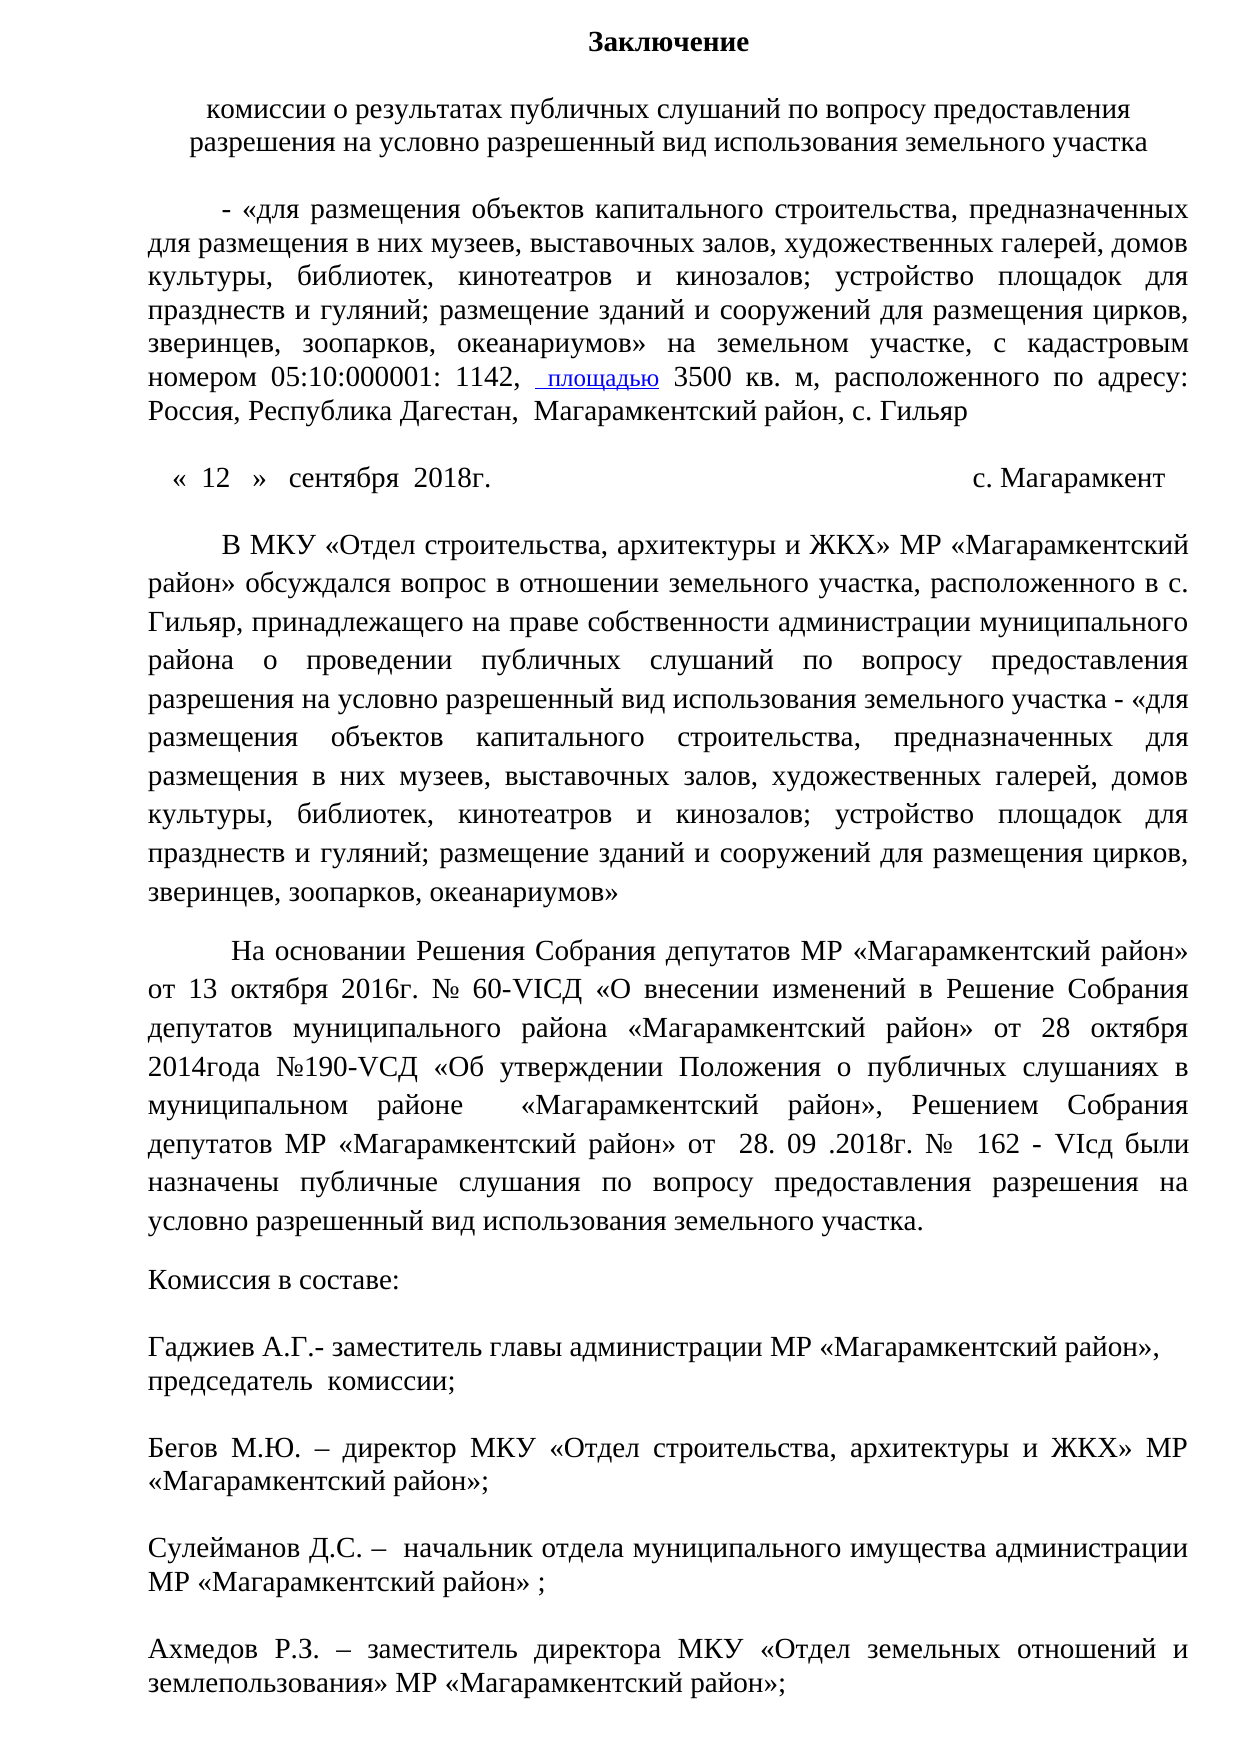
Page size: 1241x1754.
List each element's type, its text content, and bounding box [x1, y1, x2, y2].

text комиссии о результатах публичных слушаний по вопросу предоставления разрешения на условно разрешенный вид использования земельного участка [148, 91, 1189, 158]
text « 12 » сентября 2018г. с. Магарамкент [148, 460, 1189, 493]
text На основании Решения Собрания депутатов МР «Магарамкентский район» от 13 октября 2016г. № 60-VIСД «О внесении изменений в Решение Собрания депутатов муниципального района «Магарамкентский район» от 28 октября 2014года №190-VСД «Об утверждении Положения о публичных слушаниях в муниципальном районе «Магарамкентский район», Решением Собрания депутатов МР «Магарамкентский район» от 28. 09 .2018г. № 162 - VIсд были назначены публичные слушания по вопросу предоставления разрешения на условно разрешенный вид использования земельного участка. [148, 933, 1189, 1236]
text Комиссия в составе: [148, 1262, 1189, 1296]
text Сулейманов Д.С. – начальник отдела муниципального имущества администрации МР «Магарамкентский район» ; [148, 1531, 1189, 1598]
text Бегов М.Ю. – директор МКУ «Отдел строительства, архитектуры и ЖКХ» МР «Магарамкентский район»; [148, 1430, 1189, 1497]
text председатель комиссии; [148, 1363, 1189, 1396]
text Заключение [148, 24, 1189, 57]
text Ахмедов Р.З. – заместитель директора МКУ «Отдел земельных отношений и землепользования» МР «Магарамкентский район»; [148, 1631, 1189, 1698]
text - «для размещения объектов капитального строительства, предназначенных для размещения в них музеев, выставочных залов, художественных галерей, домов культуры, библиотек, кинотеатров и кинозалов; устройство площадок для празднеств и гуляний; размещение зданий и сооружений для размещения цирков, зверинцев, зоопарков, океанариумов» на земельном участке, с кадастровым номером 05:10:000001: 1142, площадью 3500 кв. м, расположенного по адресу: Россия, Республика Дагестан, Магарамкентский район, с. Гильяр [148, 191, 1189, 426]
text Гаджиев А.Г.- заместитель главы администрации МР «Магарамкентский район», [148, 1329, 1189, 1363]
text В МКУ «Отдел строительства, архитектуры и ЖКХ» МР «Магарамкентский район» обсуждался вопрос в отношении земельного участка, расположенного в с. Гильяр, принадлежащего на праве собственности администрации муниципального района о проведении публичных слушаний по вопросу предоставления разрешения на условно разрешенный вид использования земельного участка - «для размещения объектов капитального строительства, предназначенных для размещения в них музеев, выставочных залов, художественных галерей, домов культуры, библиотек, кинотеатров и кинозалов; устройство площадок для празднеств и гуляний; размещение зданий и сооружений для размещения цирков, зверинцев, зоопарков, океанариумов» [148, 527, 1189, 907]
